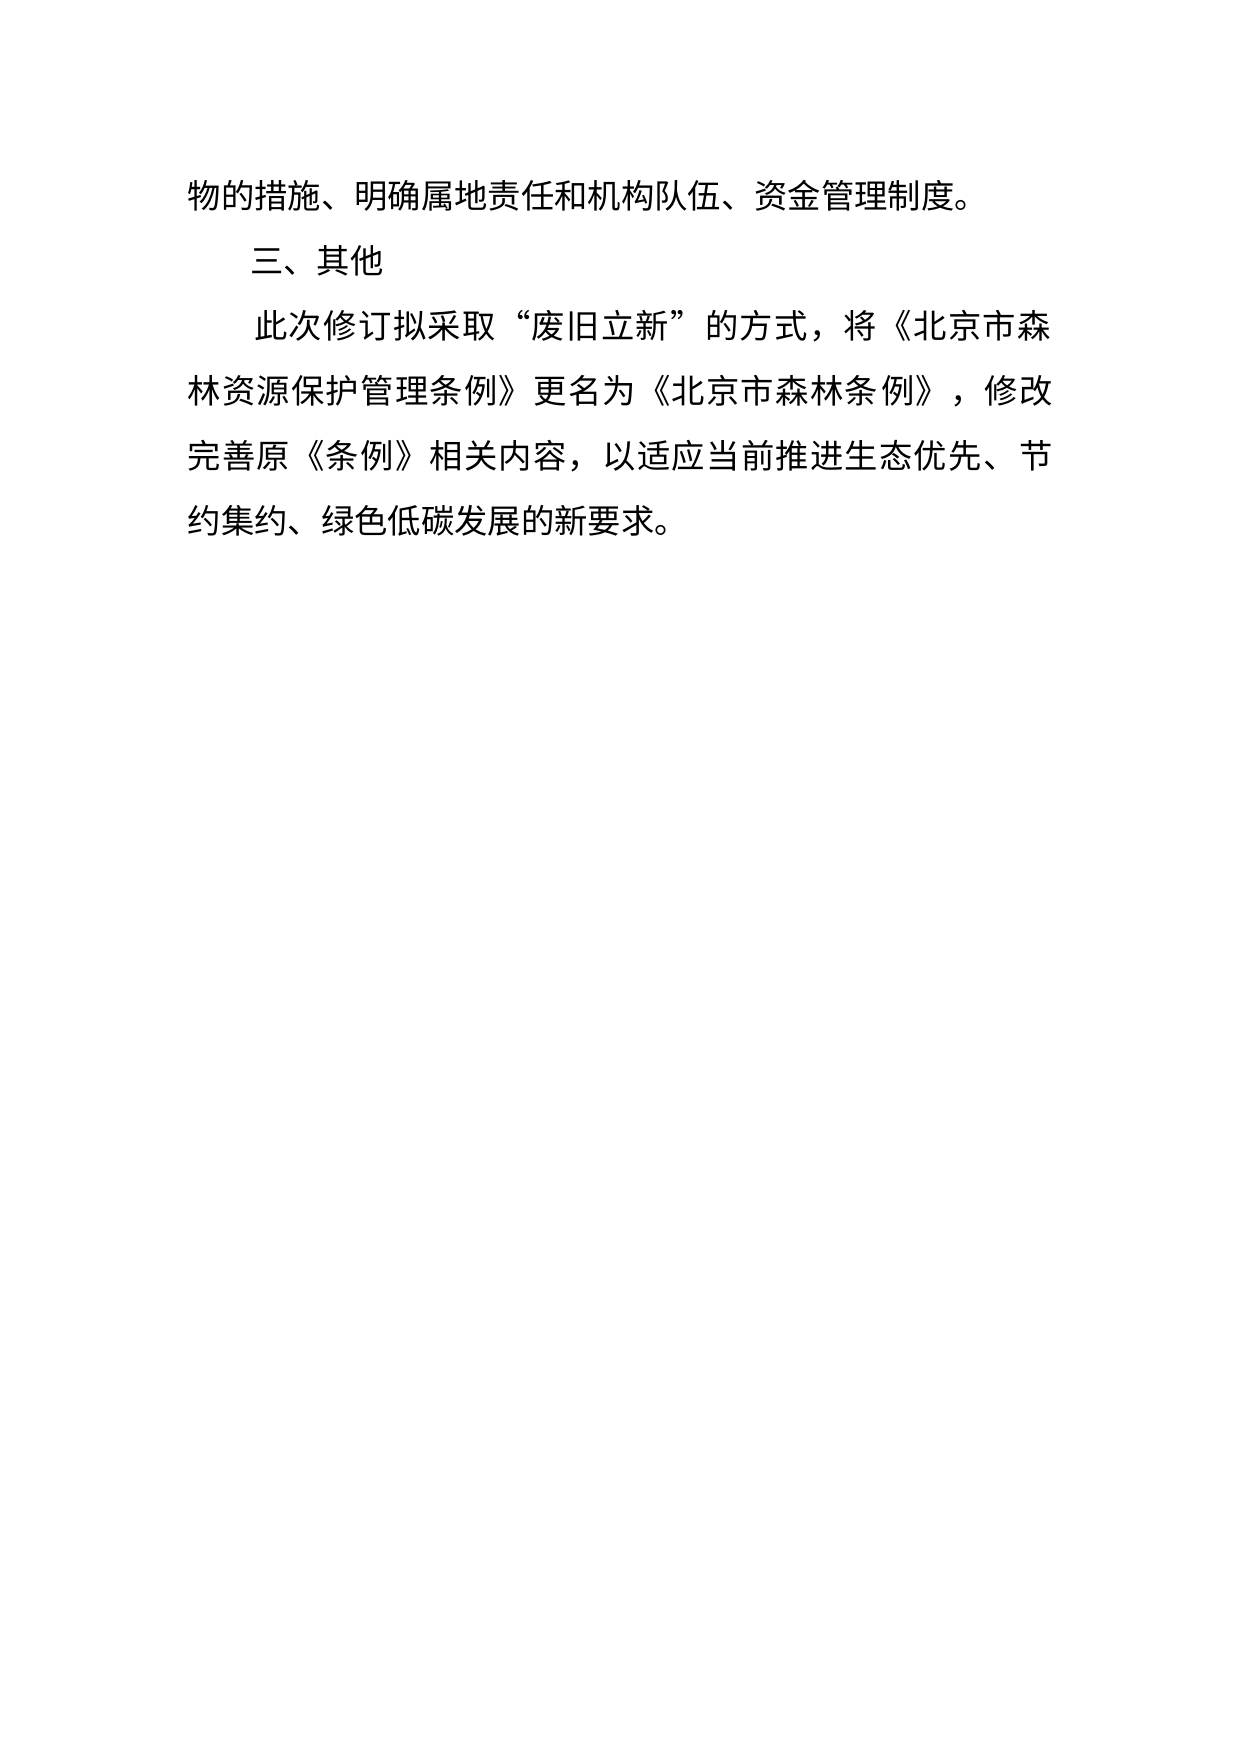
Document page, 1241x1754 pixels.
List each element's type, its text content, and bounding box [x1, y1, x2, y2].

subtitle 其他 [187, 227, 1053, 292]
text 此次修订拟采取“废旧立新”的方式，将《北京市森林资源保护管理条例》更名为《北京市森林条例》，修改完善原《条例》相关内容，以适应当前推进生态优先、节约集约、绿色低碳发展的新要求。 [187, 292, 1053, 552]
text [187, 162, 1053, 227]
